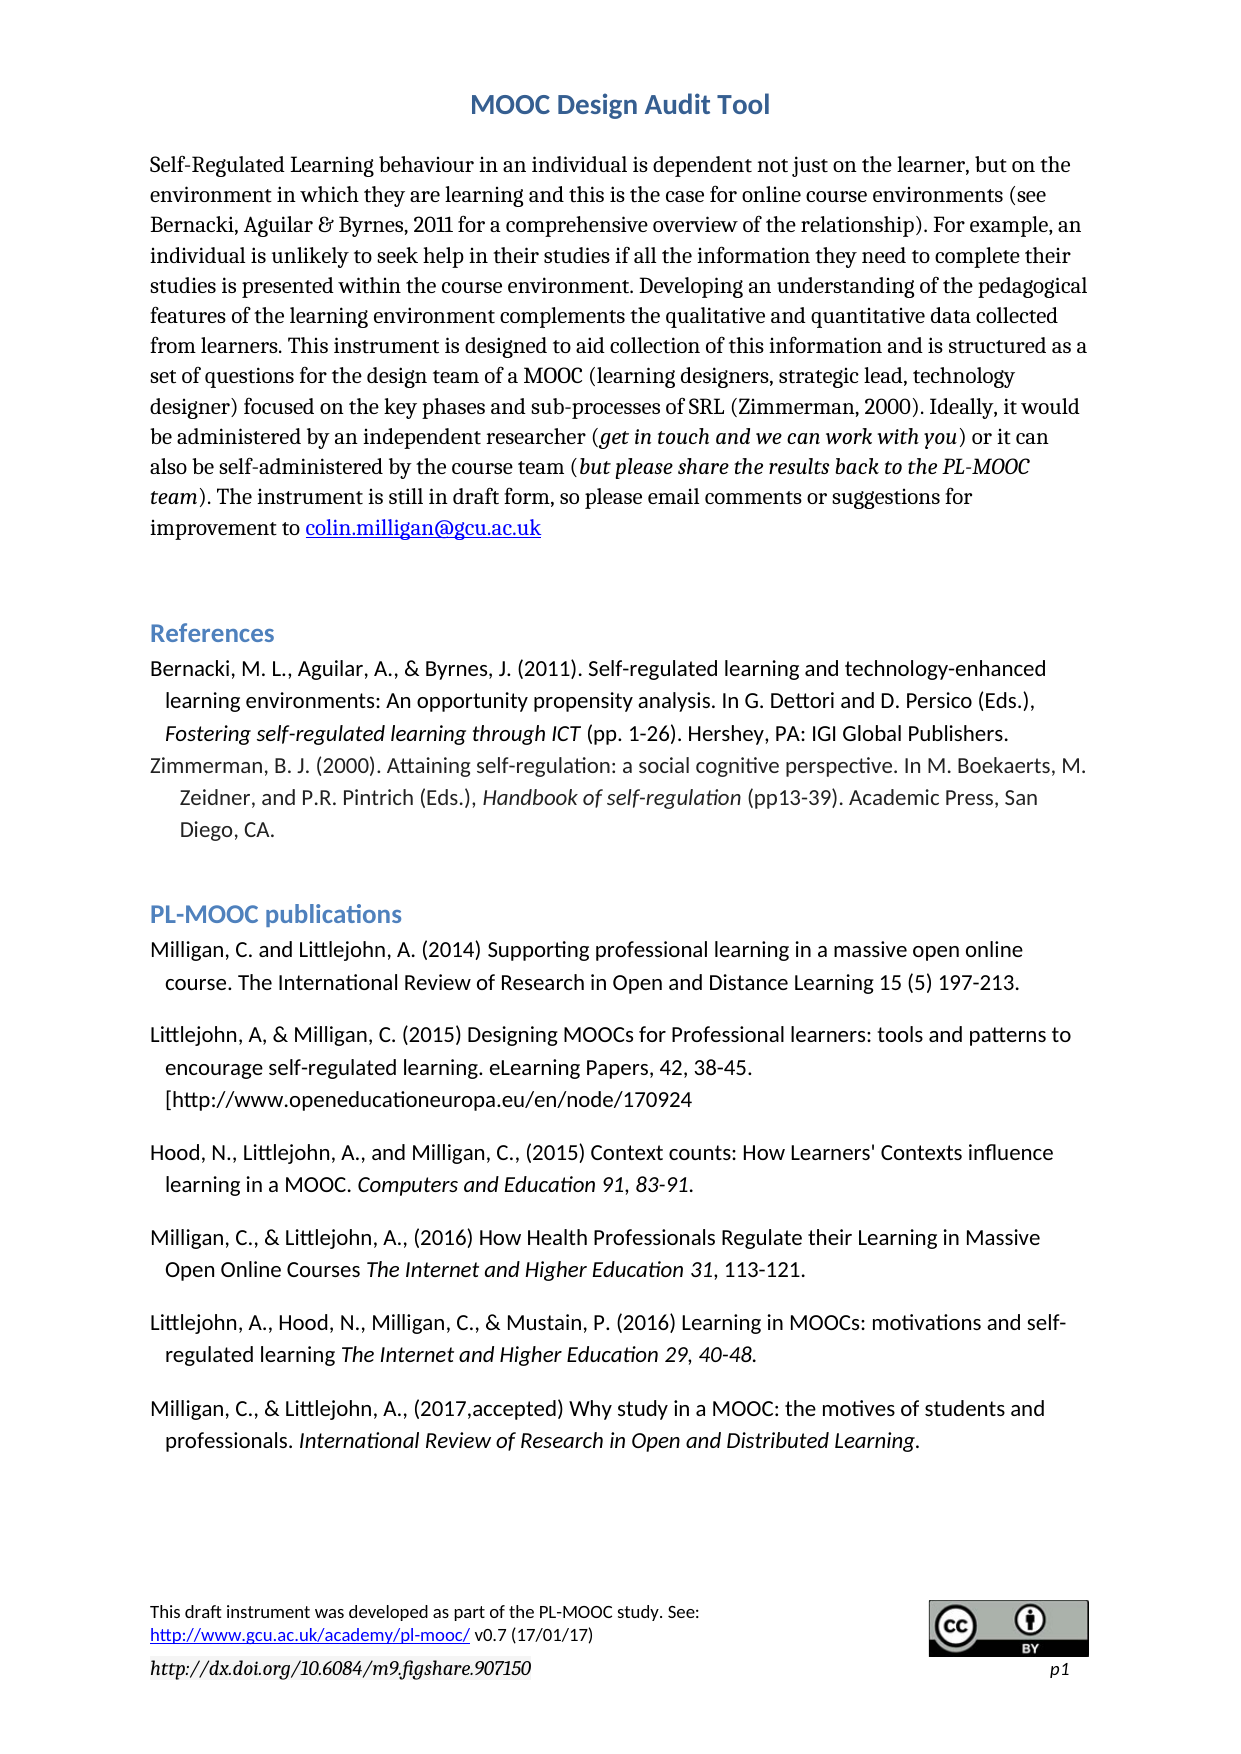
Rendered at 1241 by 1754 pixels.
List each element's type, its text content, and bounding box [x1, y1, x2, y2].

text Bernacki, M. L., Aguilar, A., & Byrnes, J. (2011). Self-regulated learning and technology-enhanced learning environments: An opportunity propensity analysis. In G. Dettori and D. Persico (Eds.), Fostering self-regulated learning through ICT (pp. 1-26). Hershey, PA: IGI Global Publishers. [150, 654, 1090, 747]
text Littlejohn, A, & Milligan, C. (2015) Designing MOOCs for Professional learners: tools and patterns to encourage self-regulated learning. eLearning Papers, 42, 38-45. [http://www.openeducationeuropa.eu/en/node/170924 [150, 1021, 1090, 1113]
text Milligan, C. and Littlejohn, A. (2014) Supporting professional learning in a massive open online course. The International Review of Research in Open and Distance Learning 15 (5) 197-213. [150, 935, 1090, 996]
text Littlejohn, A., Hood, N., Milligan, C., & Mustain, P. (2016) Learning in MOOCs: motivations and self-regulated learning The Internet and Higher Education 29, 40-48. [150, 1308, 1090, 1369]
picture [928, 1600, 1089, 1657]
text Self-Regulated Learning behaviour in an individual is dependent not just on the learner, but on the environment in which they are learning and this is the case for online course environments (see Bernacki, Aguilar & Byrnes, 2011 for a comprehensive overview of the relationship). For example, an individual is unlikely to seek help in their studies if all the information they need to complete their studies is presented within the course environment. Developing an understanding of the pedagogical features of the learning environment complements the qualitative and quantitative data collected from learners. This instrument is designed to aid collection of this information and is structured as a set of questions for the design team of a MOOC (learning designers, strategic lead, technology designer) focused on the key phases and sub-processes of SRL (Zimmerman, 2000). Ideally, it would be administered by an independent researcher (get in touch and we can work with you) or it can also be self-administered by the course team (but please share the results back to the PL-MOOC team). The instrument is still in draft form, so please email comments or suggestions for improvement to colin.milligan@gcu.ac.uk [150, 152, 1090, 541]
text Zimmerman, B. J. (2000). Attaining self-regulation: a social cognitive perspective. In M. Boekaerts, M. Zeidner, and P.R. Pintrich (Eds.), Handbook of self-regulation (pp13-39). Academic Press, San Diego, CA. [150, 751, 1090, 843]
text Hood, N., Littlejohn, A., and Milligan, C., (2015) Context counts: How Learners' Contexts influence learning in a MOOC. Computers and Education 91, 83-91. [150, 1138, 1090, 1198]
subtitle PL-MOOC publications [150, 897, 1090, 931]
text Milligan, C., & Littlejohn, A., (2017,accepted) Why study in a MOOC: the motives of students and professionals. International Review of Research in Open and Distributed Learning. [150, 1394, 1090, 1454]
subtitle References [150, 616, 1090, 649]
text Milligan, C., & Littlejohn, A., (2016) How Health Professionals Regulate their Learning in Massive Open Online Courses The Internet and Higher Education 31, 113-121. [150, 1223, 1090, 1283]
